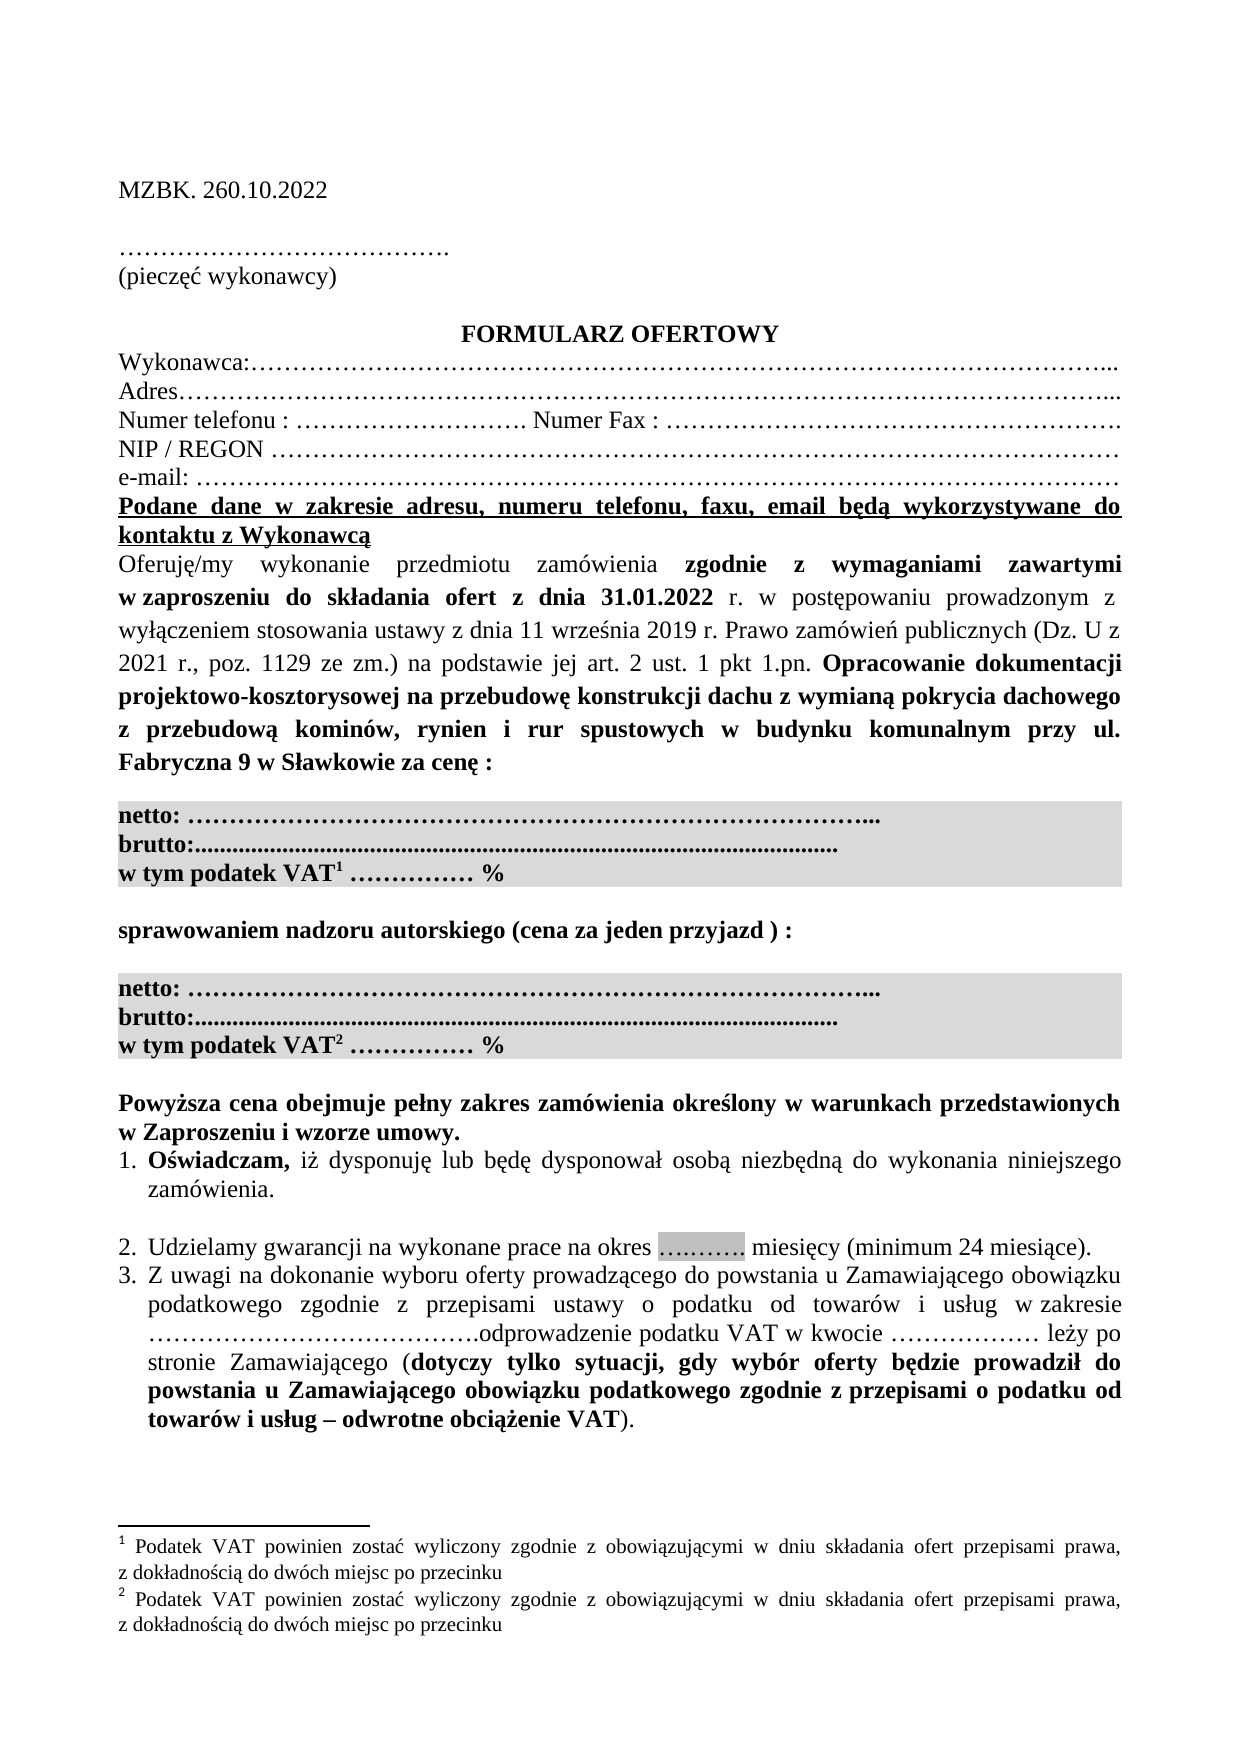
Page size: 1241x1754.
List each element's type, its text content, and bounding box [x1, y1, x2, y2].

text Numer telefonu : ………………………. Numer Fax : ………………………………………………. [118, 405, 1122, 434]
text Powyższa cena obejmuje pełny zakres zamówienia określony w warunkach przedstawionych w Zaproszeniu i wzorze umowy. [118, 1088, 1122, 1146]
text MZBK. 260.10.2022 [118, 147, 1122, 204]
text Oferuję/my wykonanie przedmiotu zamówienia zgodnie z wymaganiami zawartymi w zaproszeniu do składania ofert z dnia 31.01.2022 r. w postępowaniu prowadzonym z wyłączeniem stosowania ustawy z dnia 11 września 2019 r. Prawo zamówień publicznych (Dz. U z 2021 r., poz. 1129 ze zm.) na podstawie jej art. 2 ust. 1 pkt 1.pn. Opracowanie dokumentacji projektowo-kosztorysowej na przebudowę konstrukcji dachu z wymianą pokrycia dachowego z przebudową kominów, rynien i rur spustowych w budynku komunalnym przy ul. Fabryczna 9 w Sławkowie za cenę : [118, 549, 1122, 776]
list Udzielamy gwarancji na wykonane prace na okres ….……. miesięcy (minimum 24 miesiące). [118, 1232, 658, 1261]
text e-mail: ………………………………………………………………………………………………… [118, 462, 1122, 491]
list Oświadczam, iż dysponuję lub będę dysponował osobą niezbędną do wykonania niniejszego zamówienia. [118, 1146, 1122, 1203]
text (pieczęć wykonawcy) [118, 261, 1122, 290]
text NIP / REGON ………………………………………………………………………………………… [118, 434, 1122, 462]
text netto: ………………………………………………………………………... [118, 973, 1122, 1002]
list Z uwagi na dokonanie wyboru oferty prowadzącego do powstania u Zamawiającego obowiązku podatkowego zgodnie z przepisami ustawy o podatku od towarów i usług w zakresie ………………………………….odprowadzenie podatku VAT w kwocie ……………… leży po stronie Zamawiającego (dotyczy tylko sytuacji, gdy wybór oferty będzie prowadził do powstania u Zamawiającego obowiązku podatkowego zgodnie z przepisami o podatku od towarów i usług – odwrotne obciążenie VAT). [118, 1261, 1122, 1433]
text w tym podatek VAT …………… % [118, 1031, 1122, 1059]
text w tym podatek VAT …………… % [118, 858, 1122, 887]
text brutto:....................................................................................................... [118, 1002, 1122, 1031]
text Podane dane w zakresie adresu, numeru telefonu, faxu, email będą wykorzystywane do kontaktu z Wykonawcą [118, 518, 1122, 549]
text brutto:....................................................................................................... [118, 829, 1122, 858]
text FORMULARZ OFERTOWY [118, 319, 1122, 347]
text Podane dane w zakresie adresu, numeru telefonu, faxu, email będą wykorzystywane do kontaktu z Wykonawcą [118, 491, 1122, 516]
text Adres…………………………………………………………………………………………………... [118, 376, 1122, 405]
text sprawowaniem nadzoru autorskiego (cena za jeden przyjazd ) : [118, 916, 1122, 944]
text netto: ………………………………………………………………………... [118, 801, 1122, 829]
list Udzielamy gwarancji na wykonane prace na okres ….……. miesięcy (minimum 24 miesiące). [745, 1232, 1122, 1261]
text Wykonawca:…………………………………………………………………………………………... [118, 347, 1122, 376]
text …………………………………. [118, 232, 1122, 261]
